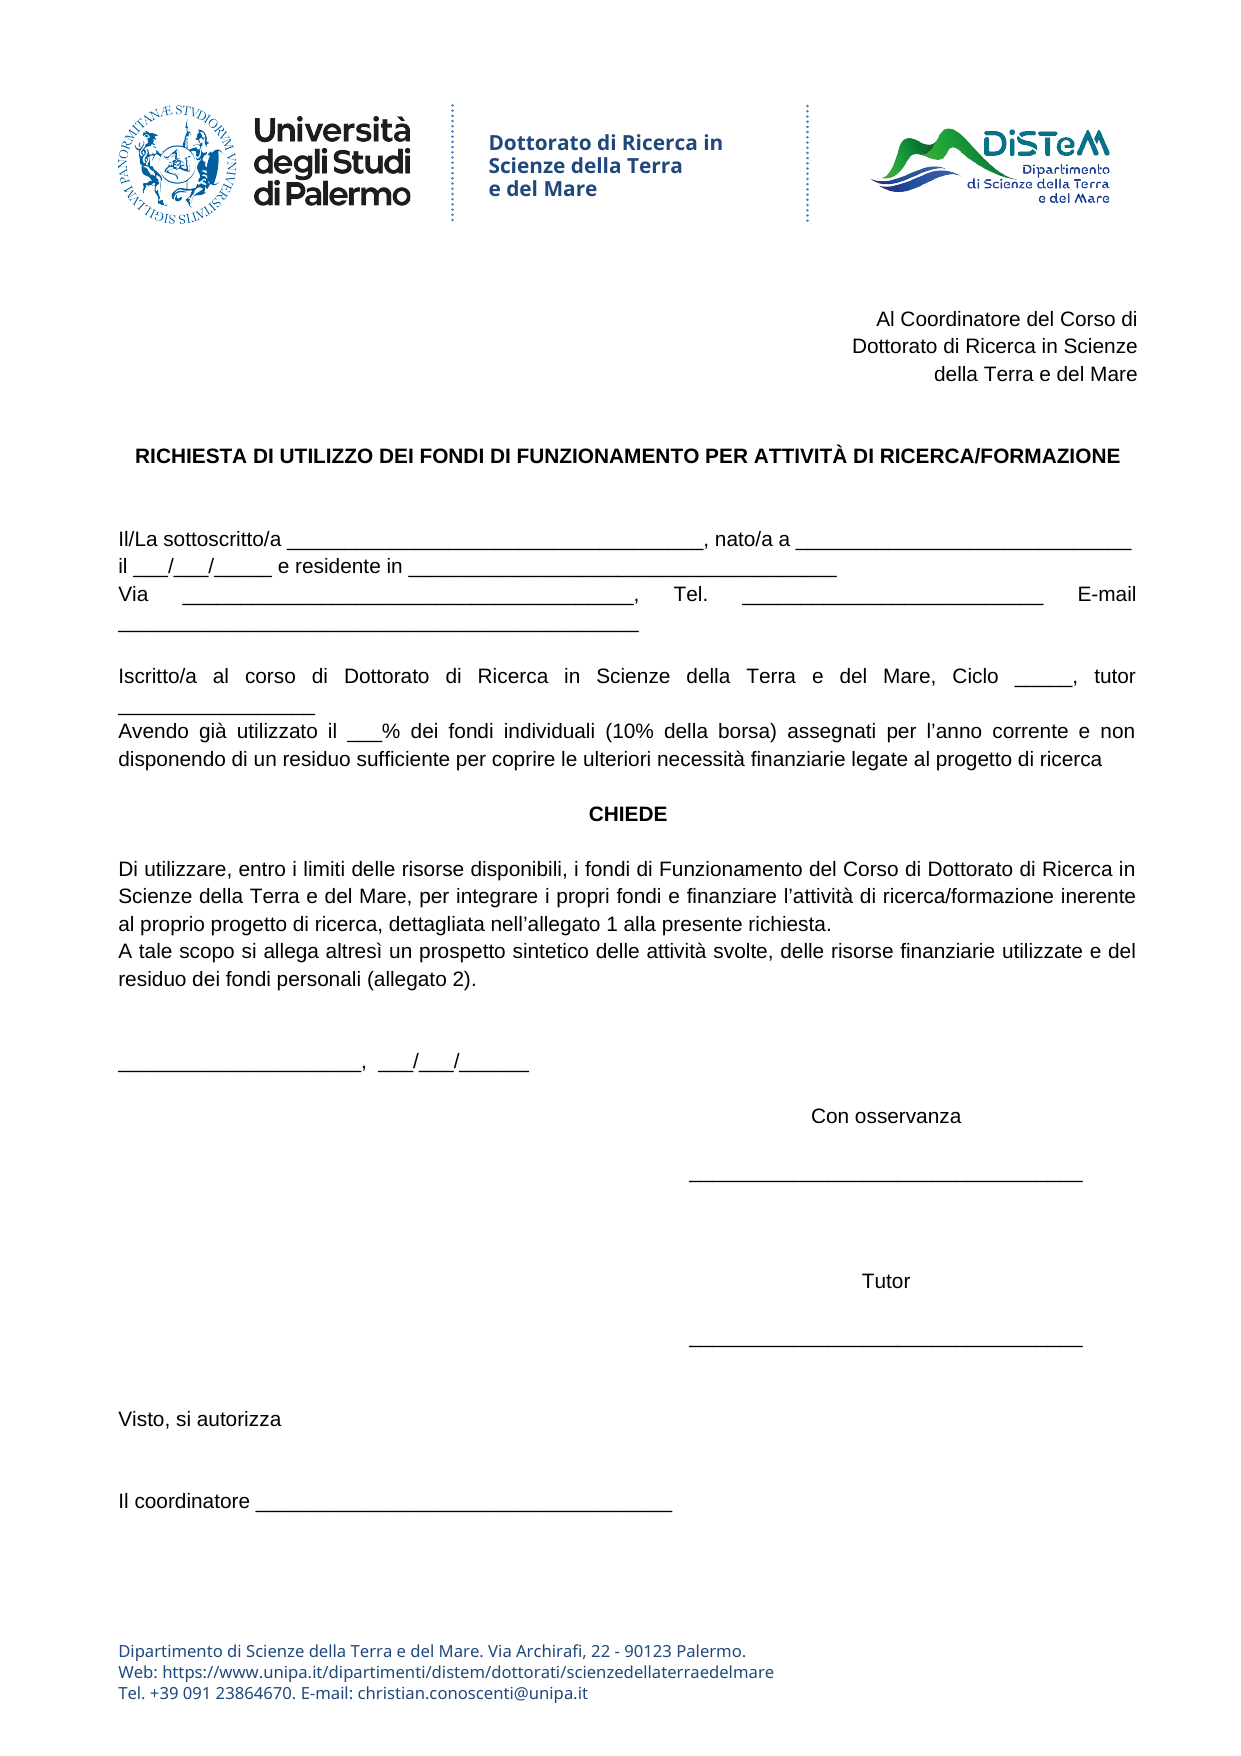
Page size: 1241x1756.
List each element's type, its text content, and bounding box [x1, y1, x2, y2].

text A tale scopo si allega altresì un prospetto sintetico delle attività svolte, delle risorse finanziarie utilizzate e del residuo dei fondi personali (allegato 2). [118, 939, 1138, 991]
text _____________________, ___/___/______ [118, 1049, 1138, 1073]
text Iscritto/a al corso di Dottorato di Ricerca in Scienze della Terra e del Mare, Ciclo _____, tutor _________________ [118, 664, 1138, 716]
text Via _______________________________________, Tel. __________________________ E-mail _____________________________________________ [118, 582, 1138, 633]
text il ___/___/_____ e residente in _____________________________________ [118, 554, 1138, 578]
text Il coordinatore ____________________________________ [118, 1489, 1138, 1513]
picture [869, 125, 1112, 207]
text CHIEDE [118, 802, 1138, 826]
text RICHIESTA DI UTILIZZO DEI FONDI DI FUNZIONAMENTO PER ATTIVITÀ DI RICERCA/FORMAZIONE [118, 444, 1138, 468]
picture [118, 105, 411, 224]
text Avendo già utilizzato il ___% dei fondi individuali (10% della borsa) assegnati per l’anno corrente e non disponendo di un residuo sufficiente per coprire le ulteriori necessità finanziarie legate al progetto di ricerca [118, 719, 1138, 771]
text Visto, si autorizza [118, 1407, 1138, 1431]
text Con osservanza [118, 1104, 1138, 1128]
text Di utilizzare, entro i limiti delle risorse disponibili, i fondi di Funzionamento del Corso di Dottorato di Ricerca in Scienze della Terra e del Mare, per integrare i propri fondi e finanziare l’attività di ricerca/formazione inerente al proprio progetto di ricerca, dettagliata nell’allegato 1 alla presente richiesta. [118, 857, 1138, 936]
text __________________________________ [118, 1159, 1138, 1183]
text Al Coordinatore del Corso di Dottorato di Ricerca in Scienze della Terra e del Mare [842, 307, 1138, 386]
text __________________________________ [118, 1324, 1138, 1348]
text Il/La sottoscritto/a ____________________________________, nato/a a _____________________________ [118, 527, 1138, 551]
text Tutor [118, 1269, 1138, 1293]
